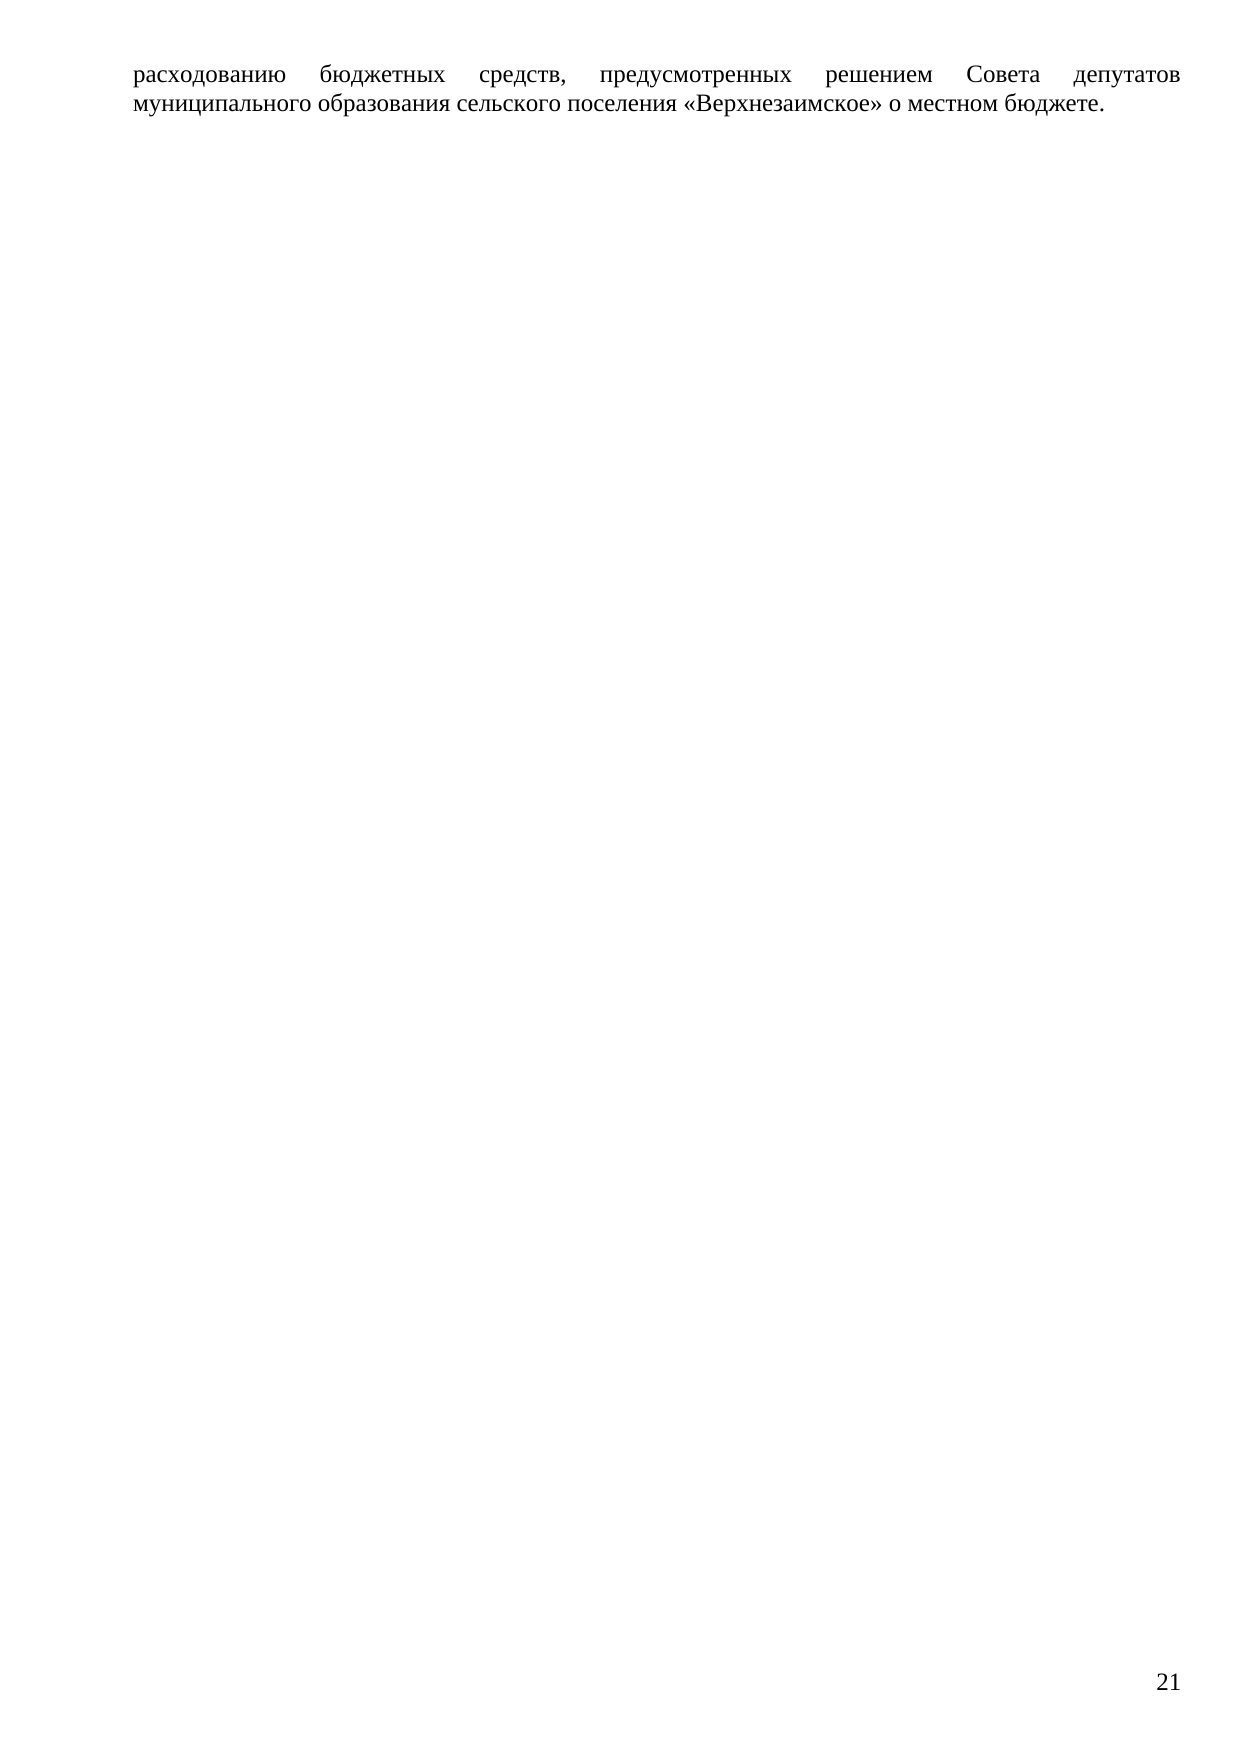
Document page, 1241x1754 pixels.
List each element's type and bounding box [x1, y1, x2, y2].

text [133, 59, 1181, 117]
